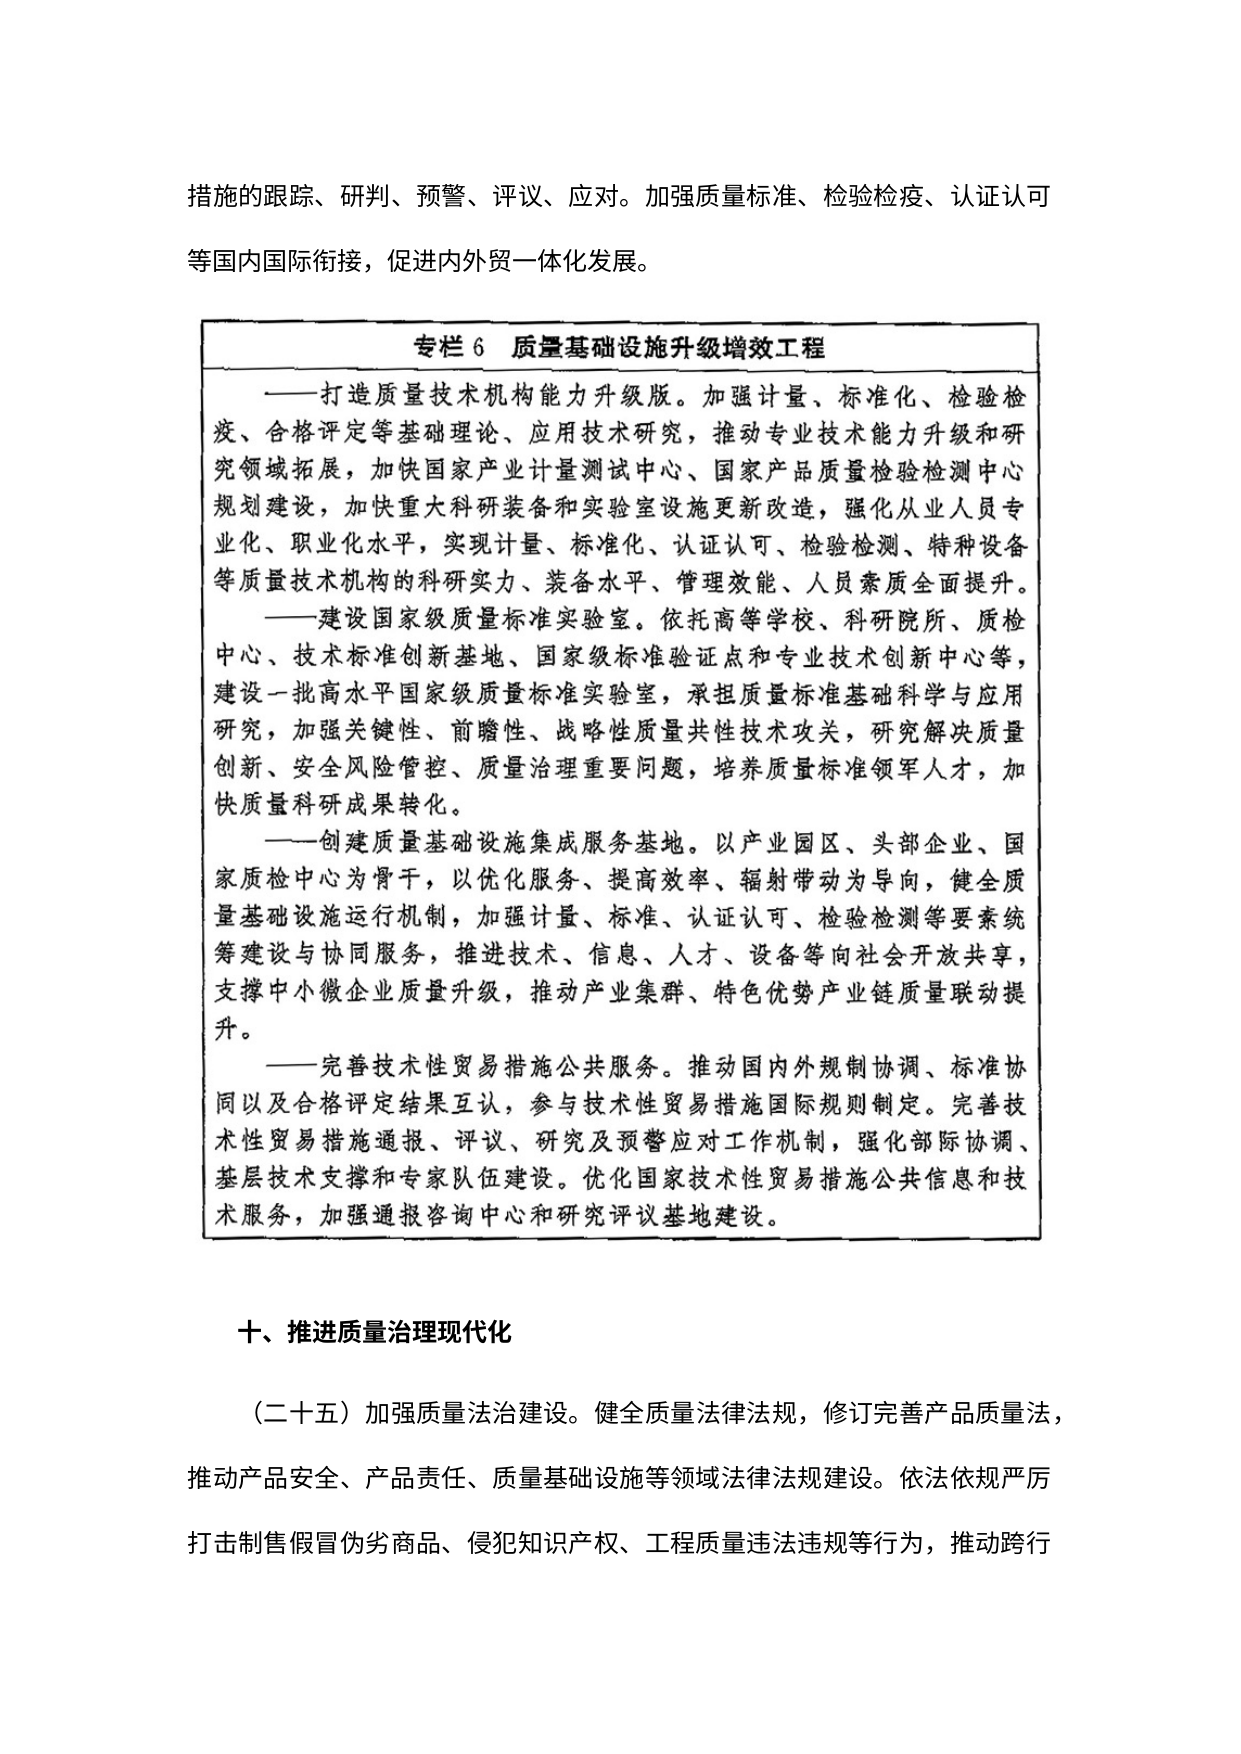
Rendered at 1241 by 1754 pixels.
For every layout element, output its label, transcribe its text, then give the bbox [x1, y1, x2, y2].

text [187, 162, 1053, 292]
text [187, 1379, 1053, 1574]
text 十、推进质量治理现代化 [187, 1298, 1053, 1363]
picture [187, 307, 1055, 1253]
